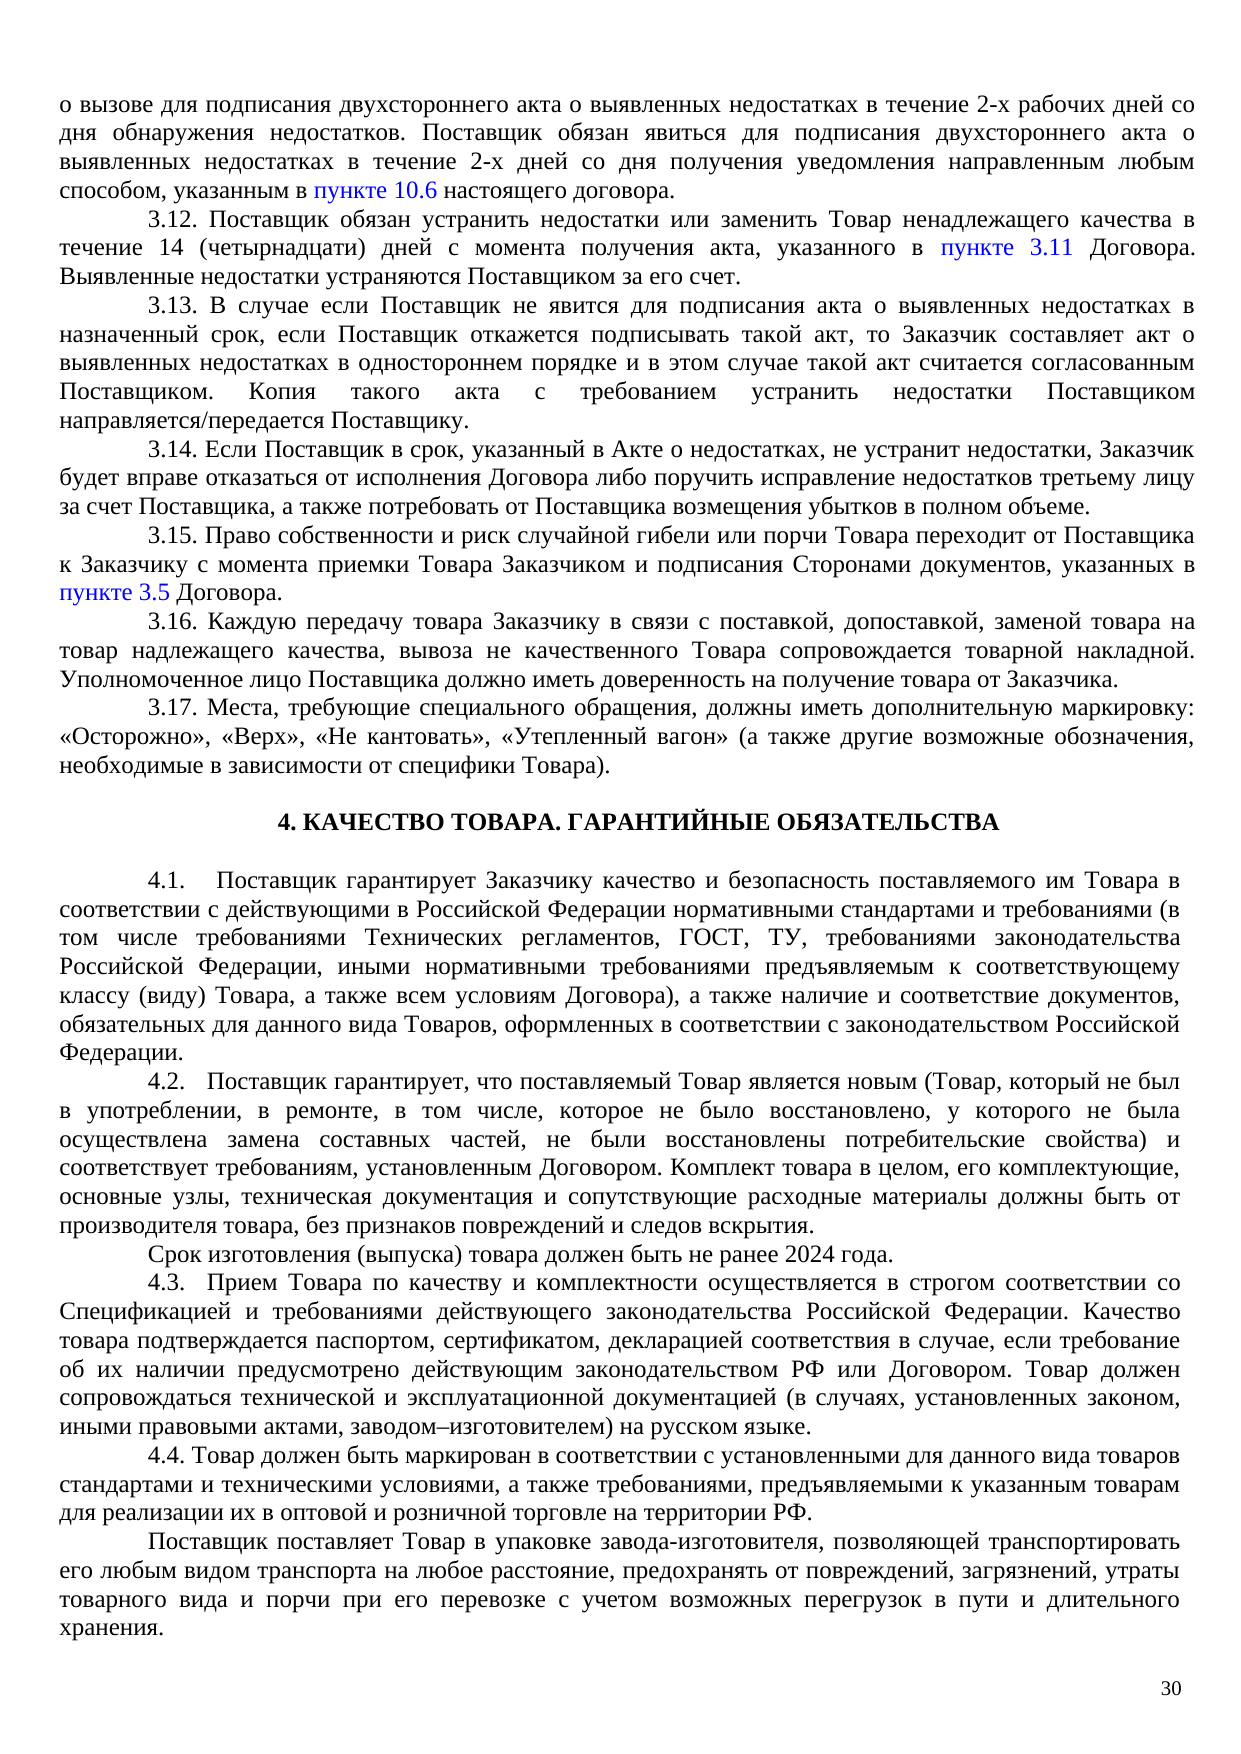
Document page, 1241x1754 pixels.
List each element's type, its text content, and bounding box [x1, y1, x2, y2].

text 3.13. В случае если Поставщик не явится для подписания акта о выявленных недостатках в назначенный срок, если Поставщик откажется подписывать такой акт, то Заказчик составляет акт о выявленных недостатках в одностороннем порядке и в этом случае такой акт считается согласованным Поставщиком. Копия такого акта с требованием устранить недостатки Поставщиком направляется/передается Поставщику. [59, 290, 1196, 434]
list Прием Товара по качеству и комплектности осуществляется в строгом соответствии со Спецификацией и требованиями действующего законодательства Российской Федерации. Качество товара подтверждается паспортом, сертификатом, декларацией соответствия в случае, если требование об их наличии предусмотрено действующим законодательством РФ или Договором. Товар должен сопровождаться технической и эксплуатационной документацией (в случаях, установленных законом, иными правовыми актами, заводом–изготовителем) на русском языке. [59, 1267, 1181, 1440]
text 3.15. Право собственности и риск случайной гибели или порчи Товара переходит от Поставщика к Заказчику с момента приемки Товара Заказчиком и подписания Сторонами документов, указанных в пункте 3.5 Договора. [59, 520, 1196, 606]
list Поставщик гарантирует, что поставляемый Товар является новым (Товар, который не был в употреблении, в ремонте, в том числе, которое не было восстановлено, у которого не была осуществлена замена составных частей, не были восстановлены потребительские свойства) и соответствует требованиям, установленным Договором. Комплект товара в целом, его комплектующие, основные узлы, техническая документация и сопутствующие расходные материалы должны быть от производителя товара, без признаков повреждений и следов вскрытия. [59, 1066, 1181, 1239]
text Поставщик поставляет Товар в упаковке завода-изготовителя, позволяющей транспортировать его любым видом транспорта на любое расстояние, предохранять от повреждений, загрязнений, утраты товарного вида и порчи при его перевозке с учетом возможных перегрузок в пути и длительного хранения. [59, 1526, 1181, 1641]
text 3.14. Если Поставщик в срок, указанный в Акте о недостатках, не устранит недостатки, Заказчик будет вправе отказаться от исполнения Договора либо поручить исправление недостатков третьему лицу за счет Поставщика, а также потребовать от Поставщика возмещения убытков в полном объеме. [59, 434, 1196, 520]
text 4. КАЧЕСТВО ТОВАРА. ГАРАНТИЙНЫЕ ОБЯЗАТЕЛЬСТВА [97, 807, 1181, 836]
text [59, 89, 1196, 204]
list Поставщик гарантирует Заказчику качество и безопасность поставляемого им Товара в соответствии с действующими в Российской Федерации нормативными стандартами и требованиями (в том числе требованиями Технических регламентов, ГОСТ, ТУ, требованиями законодательства Российской Федерации, иными нормативными требованиями предъявляемым к соответствующему классу (виду) Товара, а также всем условиям Договора), а также наличие и соответствие документов, обязательных для данного вида Товаров, оформленных в соответствии с законодательством Российской Федерации. [59, 865, 1181, 1066]
text 3.17. Места, требующие специального обращения, должны иметь дополнительную маркировку: «Осторожно», «Верх», «Не кантовать», «Утепленный вагон» (а также другие возможные обозначения, необходимые в зависимости от специфики Товара). [59, 692, 1196, 779]
text Срок изготовления (выпуска) товара должен быть не ранее 2024 года. [148, 1239, 1181, 1267]
text 3.16. Каждую передачу товара Заказчику в связи с поставкой, допоставкой, заменой товара на товар надлежащего качества, вывоза не качественного Товара сопровождается товарной накладной. Уполномоченное лицо Поставщика должно иметь доверенность на получение товара от Заказчика. [59, 606, 1196, 692]
text 3.12. Поставщик обязан устранить недостатки или заменить Товар ненадлежащего качества в течение 14 (четырнадцати) дней с момента получения акта, указанного в пункте 3.11 Договора. Выявленные недостатки устраняются Поставщиком за его счет. [59, 204, 1196, 290]
text 4.4. Товар должен быть маркирован в соответствии с установленными для данного вида товаров стандартами и техническими условиями, а также требованиями, предъявляемыми к указанным товарам для реализации их в оптовой и розничной торговле на территории РФ. [59, 1440, 1181, 1526]
